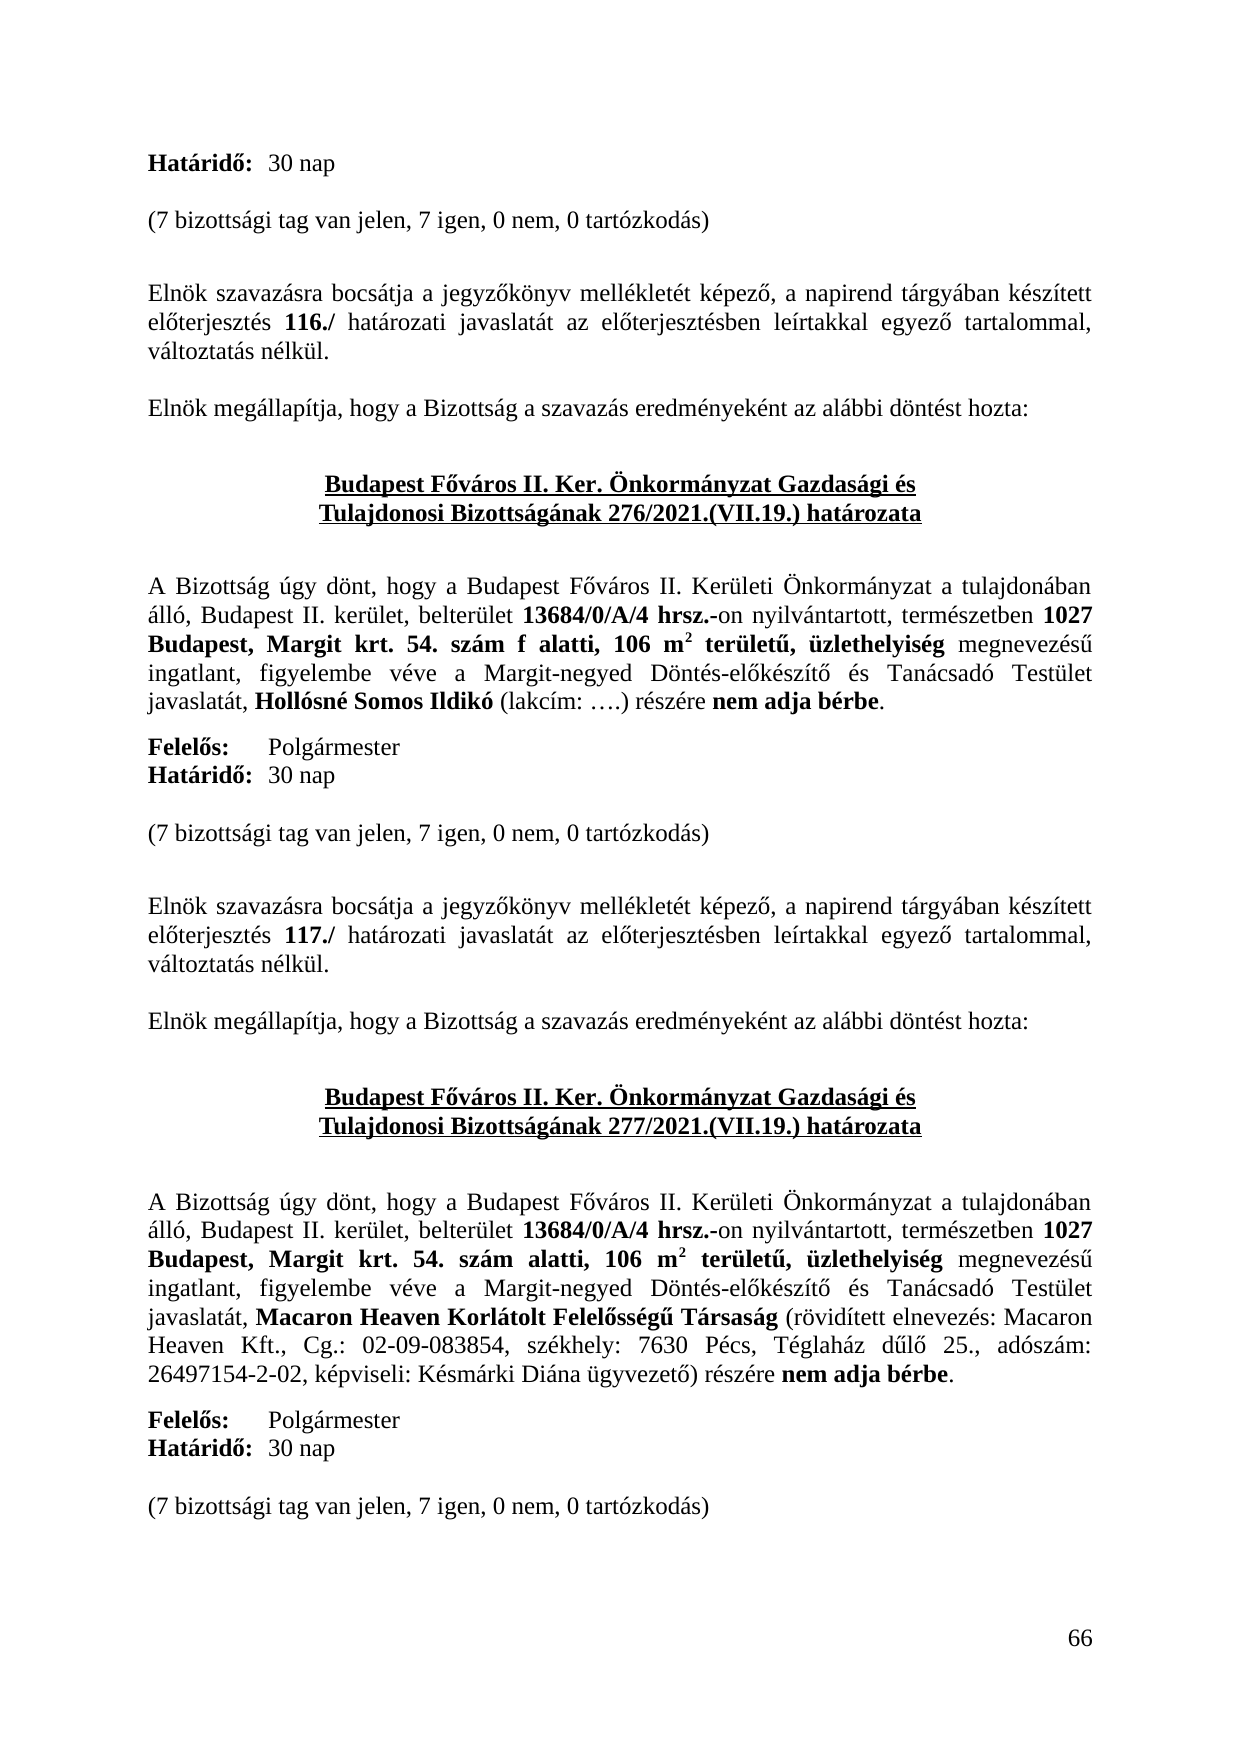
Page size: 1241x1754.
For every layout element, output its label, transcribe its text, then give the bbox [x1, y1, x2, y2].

text Elnök megállapítja, hogy a Bizottság a szavazás eredményeként az alábbi döntést hozta: [148, 393, 1093, 422]
text Határidő: 30 nap [148, 1433, 1093, 1462]
text Elnök szavazásra bocsátja a jegyzőkönyv mellékletét képező, a napirend tárgyában készített előterjesztés 116./ határozati javaslatát az előterjesztésben leírtakkal egyező tartalommal, változtatás nélkül. [148, 278, 1092, 365]
text (7 bizottsági tag van jelen, 7 igen, 0 nem, 0 tartózkodás) [148, 205, 1093, 234]
text Budapest Főváros II. Ker. Önkormányzat Gazdasági és [148, 1082, 1093, 1111]
text Elnök szavazásra bocsátja a jegyzőkönyv mellékletét képező, a napirend tárgyában készített előterjesztés 117./ határozati javaslatát az előterjesztésben leírtakkal egyező tartalommal, változtatás nélkül. [148, 891, 1092, 978]
text A Bizottság úgy dönt, hogy a Budapest Főváros II. Kerületi Önkormányzat a tulajdonában álló, Budapest II. kerület, belterület 13684/0/A/4 hrsz.-on nyilvántartott, természetben 1027 Budapest, Margit krt. 54. szám f alatti, 106 m2 területű, üzlethelyiség megnevezésű ingatlant, figyelembe véve a Margit-negyed Döntés-előkészítő és Tanácsadó Testület javaslatát, Hollósné Somos Ildikó (lakcím: ….) részére nem adja bérbe. [148, 571, 1093, 715]
text Határidő: 30 nap [148, 148, 1093, 176]
text A Bizottság úgy dönt, hogy a Budapest Főváros II. Kerületi Önkormányzat a tulajdonában álló, Budapest II. kerület, belterület 13684/0/A/4 hrsz.-on nyilvántartott, természetben 1027 Budapest, Margit krt. 54. szám alatti, 106 m2 területű, üzlethelyiség megnevezésű ingatlant, figyelembe véve a Margit-negyed Döntés-előkészítő és Tanácsadó Testület javaslatát, Macaron Heaven Korlátolt Felelősségű Társaság (rövidített elnevezés: Macaron Heaven Kft., Cg.: 02-09-083854, székhely: 7630 Pécs, Téglaház dűlő 25., adószám: 26497154-2-02, képviseli: Késmárki Diána ügyvezető) részére nem adja bérbe. [148, 1187, 1093, 1388]
list Tulajdonosi Bizottságának 277/2021.(VII.19.) határozata [148, 1111, 1093, 1140]
text (7 bizottsági tag van jelen, 7 igen, 0 nem, 0 tartózkodás) [148, 818, 1093, 847]
text Felelős: Polgármester [148, 732, 1093, 761]
text Elnök megállapítja, hogy a Bizottság a szavazás eredményeként az alábbi döntést hozta: [148, 1006, 1093, 1035]
text (7 bizottsági tag van jelen, 7 igen, 0 nem, 0 tartózkodás) [148, 1491, 1093, 1520]
list Tulajdonosi Bizottságának 276/2021.(VII.19.) határozata [148, 498, 1093, 527]
text Felelős: Polgármester [148, 1405, 1093, 1433]
text Határidő: 30 nap [148, 761, 1093, 789]
text Budapest Főváros II. Ker. Önkormányzat Gazdasági és [148, 469, 1093, 498]
